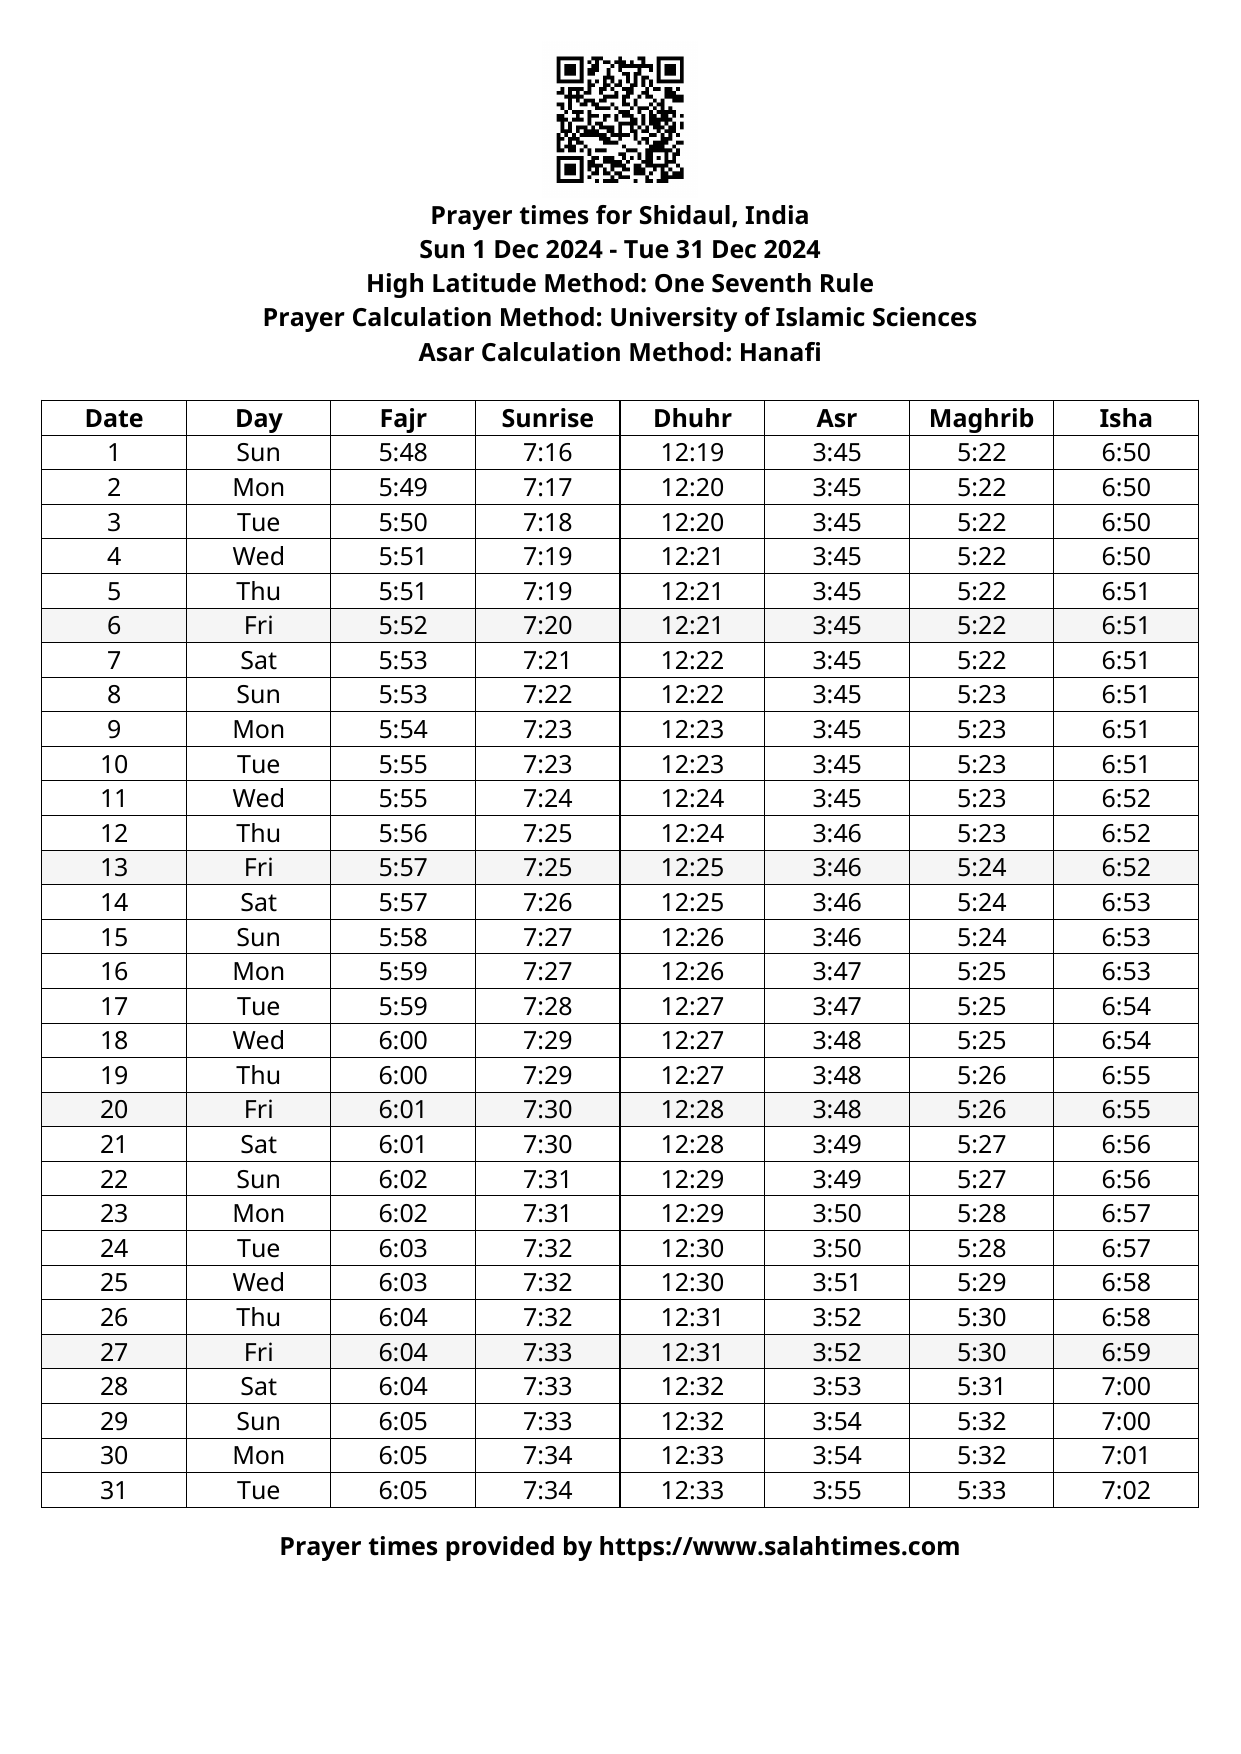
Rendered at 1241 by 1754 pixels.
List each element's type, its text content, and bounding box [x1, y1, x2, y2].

table_cell Mon [187, 712, 330, 746]
table_cell 3:49 [765, 1162, 909, 1195]
table_cell 12:28 [621, 1093, 764, 1126]
table_cell 7 [42, 643, 186, 677]
table_cell 10 [42, 747, 186, 780]
table_cell Sun [187, 1404, 330, 1437]
table_cell 7:19 [476, 539, 619, 573]
table_cell 3:45 [765, 574, 909, 607]
table_header Isha [1054, 401, 1198, 434]
table_cell Thu [187, 574, 330, 607]
table_cell Sat [187, 643, 330, 677]
table_cell 7:19 [476, 574, 619, 607]
table_cell Mon [187, 470, 330, 504]
table_cell 3:46 [765, 920, 909, 953]
table_cell 12:25 [621, 851, 764, 884]
table_cell 12:20 [621, 505, 764, 538]
table_cell 12:29 [621, 1196, 764, 1230]
table_cell 7:28 [476, 989, 619, 1022]
table_cell 3:45 [765, 781, 909, 815]
table_cell Thu [187, 1300, 330, 1334]
table_header Day [187, 401, 330, 434]
table_cell 3:50 [765, 1196, 909, 1230]
table_cell 6:51 [1054, 574, 1198, 607]
table_cell 5:54 [331, 712, 475, 746]
table_cell 5:32 [910, 1404, 1053, 1437]
table_cell 6:04 [331, 1335, 475, 1368]
table_cell 7:32 [476, 1231, 619, 1264]
table_header Asr [765, 401, 909, 434]
table_cell 12:32 [621, 1369, 764, 1403]
table_cell 5:25 [910, 1024, 1053, 1057]
table_cell 3:52 [765, 1300, 909, 1334]
table_cell 12:27 [621, 1024, 764, 1057]
table_cell 18 [42, 1024, 186, 1057]
table_cell 7:01 [1054, 1439, 1198, 1472]
table_cell 5 [42, 574, 186, 607]
table_cell 5:59 [331, 954, 475, 988]
table_cell 3:54 [765, 1404, 909, 1437]
table_cell 12:22 [621, 643, 764, 677]
table_cell Thu [187, 816, 330, 849]
table_cell 5:57 [331, 885, 475, 919]
table_cell 7:00 [1054, 1369, 1198, 1403]
table_cell 12:32 [621, 1404, 764, 1437]
table_cell Sat [187, 1369, 330, 1403]
table_cell 6:56 [1054, 1162, 1198, 1195]
table_cell 7:29 [476, 1024, 619, 1057]
table_cell 7:23 [476, 712, 619, 746]
table_cell 5:23 [910, 678, 1053, 711]
table_cell 3:47 [765, 954, 909, 988]
table_cell 12:19 [621, 436, 764, 469]
table_cell Sun [187, 678, 330, 711]
table_cell Fri [187, 1093, 330, 1126]
table_cell 5:24 [910, 920, 1053, 953]
table_header Fajr [331, 401, 475, 434]
table_cell 6:01 [331, 1127, 475, 1161]
table_cell Fri [187, 851, 330, 884]
table_cell 15 [42, 920, 186, 953]
table_cell 7:31 [476, 1196, 619, 1230]
table_cell 8 [42, 678, 186, 711]
table_cell 13 [42, 851, 186, 884]
table_cell 5:50 [331, 505, 475, 538]
table_cell 6:03 [331, 1266, 475, 1299]
table_cell 31 [42, 1473, 186, 1507]
table_cell 22 [42, 1162, 186, 1195]
table_cell 12:26 [621, 920, 764, 953]
table_cell 12:27 [621, 989, 764, 1022]
table_cell 6:03 [331, 1231, 475, 1264]
table_cell 6:05 [331, 1473, 475, 1507]
table_cell 5:55 [331, 747, 475, 780]
text Prayer times provided by https://www.salahtimes.com [42, 1528, 1198, 1563]
table_cell 12:28 [621, 1127, 764, 1161]
table_cell 3:45 [765, 505, 909, 538]
table_cell Mon [187, 954, 330, 988]
table_cell 12:22 [621, 678, 764, 711]
table_cell 12:30 [621, 1231, 764, 1264]
table_cell 5:28 [910, 1231, 1053, 1264]
table_cell 7:00 [1054, 1404, 1198, 1437]
table_cell 5:58 [331, 920, 475, 953]
table_cell 3:45 [765, 678, 909, 711]
table_cell 7:23 [476, 747, 619, 780]
table_cell 6:52 [1054, 816, 1198, 849]
table_cell 5:22 [910, 470, 1053, 504]
table_cell 5:59 [331, 989, 475, 1022]
table_cell 7:20 [476, 609, 619, 642]
table_cell Sun [187, 1162, 330, 1195]
table_cell 5:53 [331, 678, 475, 711]
table_cell 6:50 [1054, 505, 1198, 538]
table_cell 7:31 [476, 1162, 619, 1195]
table_cell 3:54 [765, 1439, 909, 1472]
table_header Sunrise [476, 401, 619, 434]
table_cell 2 [42, 470, 186, 504]
table_cell 29 [42, 1404, 186, 1437]
table_cell 6:58 [1054, 1266, 1198, 1299]
table_cell 12:20 [621, 470, 764, 504]
table_cell 3:48 [765, 1093, 909, 1126]
table_cell 5:23 [910, 781, 1053, 815]
table_cell 14 [42, 885, 186, 919]
table_cell 7:33 [476, 1404, 619, 1437]
table_cell 12:21 [621, 539, 764, 573]
table_cell 28 [42, 1369, 186, 1403]
table_cell 5:29 [910, 1266, 1053, 1299]
table_cell 12:33 [621, 1473, 764, 1507]
table_cell 9 [42, 712, 186, 746]
table_cell 6:51 [1054, 712, 1198, 746]
table_cell 7:18 [476, 505, 619, 538]
table_cell 5:24 [910, 851, 1053, 884]
table_cell 5:23 [910, 816, 1053, 849]
table_cell 6:53 [1054, 920, 1198, 953]
table_cell 7:33 [476, 1369, 619, 1403]
table_cell Wed [187, 1024, 330, 1057]
table_cell 7:33 [476, 1335, 619, 1368]
table_cell 12:23 [621, 747, 764, 780]
table_cell 3:52 [765, 1335, 909, 1368]
table_cell 12:33 [621, 1439, 764, 1472]
table_cell 12:31 [621, 1300, 764, 1334]
table_cell Wed [187, 539, 330, 573]
table_cell 6:54 [1054, 1024, 1198, 1057]
table_cell 3:45 [765, 539, 909, 573]
table_cell 6:02 [331, 1162, 475, 1195]
table_cell 12:24 [621, 816, 764, 849]
table_cell 6:52 [1054, 851, 1198, 884]
table_cell 7:27 [476, 920, 619, 953]
table_cell 5:24 [910, 885, 1053, 919]
table_cell 21 [42, 1127, 186, 1161]
table_cell 3:55 [765, 1473, 909, 1507]
table_cell 3:46 [765, 851, 909, 884]
table_cell 12:27 [621, 1058, 764, 1092]
table_cell 6:00 [331, 1024, 475, 1057]
table_cell 11 [42, 781, 186, 815]
table_cell 7:26 [476, 885, 619, 919]
table_cell 3:47 [765, 989, 909, 1022]
table_cell Mon [187, 1439, 330, 1472]
text High Latitude Method: One Seventh Rule [42, 266, 1198, 300]
table_cell 19 [42, 1058, 186, 1092]
text Sun 1 Dec 2024 - Tue 31 Dec 2024 [42, 232, 1198, 266]
table_cell 5:30 [910, 1300, 1053, 1334]
table_cell 7:21 [476, 643, 619, 677]
table_cell 1 [42, 436, 186, 469]
table_cell 6:51 [1054, 643, 1198, 677]
table_cell 6:53 [1054, 885, 1198, 919]
table_cell 5:51 [331, 539, 475, 573]
table_cell 5:48 [331, 436, 475, 469]
table_cell 3:45 [765, 747, 909, 780]
table_cell 6:56 [1054, 1127, 1198, 1161]
table_cell 5:25 [910, 989, 1053, 1022]
table_cell 26 [42, 1300, 186, 1334]
table_cell 7:16 [476, 436, 619, 469]
table_cell 6:50 [1054, 470, 1198, 504]
table_cell Wed [187, 781, 330, 815]
table_cell 3:45 [765, 436, 909, 469]
table_cell 3:45 [765, 470, 909, 504]
table_cell 6:51 [1054, 678, 1198, 711]
table_cell 6:50 [1054, 436, 1198, 469]
table_cell 17 [42, 989, 186, 1022]
table_cell 7:24 [476, 781, 619, 815]
table_cell 5:27 [910, 1162, 1053, 1195]
table_cell 12:29 [621, 1162, 764, 1195]
table_cell 6:01 [331, 1093, 475, 1126]
table_cell 5:22 [910, 436, 1053, 469]
table_cell 6:58 [1054, 1300, 1198, 1334]
table_cell Sun [187, 436, 330, 469]
table_cell 6:51 [1054, 609, 1198, 642]
table_cell 5:53 [331, 643, 475, 677]
table_cell 5:22 [910, 505, 1053, 538]
table_cell 5:56 [331, 816, 475, 849]
table_cell 5:55 [331, 781, 475, 815]
table_cell 5:52 [331, 609, 475, 642]
table_cell 12:21 [621, 609, 764, 642]
table_cell 5:26 [910, 1058, 1053, 1092]
table_cell 24 [42, 1231, 186, 1264]
text Asar Calculation Method: Hanafi [42, 334, 1198, 368]
table_cell 5:22 [910, 609, 1053, 642]
table_cell 12:26 [621, 954, 764, 988]
table_cell 6:57 [1054, 1196, 1198, 1230]
table_cell 12:21 [621, 574, 764, 607]
table_cell 12:30 [621, 1266, 764, 1299]
table_cell 30 [42, 1439, 186, 1472]
table_cell 6:00 [331, 1058, 475, 1092]
table_cell 6:04 [331, 1300, 475, 1334]
table_header Maghrib [910, 401, 1053, 434]
table_cell 6:57 [1054, 1231, 1198, 1264]
table_cell 3:48 [765, 1058, 909, 1092]
table_cell 6:59 [1054, 1335, 1198, 1368]
table_cell 6:02 [331, 1196, 475, 1230]
table_cell Wed [187, 1266, 330, 1299]
table_cell Thu [187, 1058, 330, 1092]
table_cell 27 [42, 1335, 186, 1368]
table_cell 7:25 [476, 851, 619, 884]
table_cell Sat [187, 1127, 330, 1161]
table_cell 12 [42, 816, 186, 849]
table_cell 3:46 [765, 885, 909, 919]
table_cell 25 [42, 1266, 186, 1299]
table_cell Tue [187, 747, 330, 780]
table_cell Mon [187, 1196, 330, 1230]
table_cell 7:22 [476, 678, 619, 711]
table_cell Sun [187, 920, 330, 953]
table_cell Fri [187, 609, 330, 642]
table_header Dhuhr [621, 401, 764, 434]
table_cell 3:45 [765, 643, 909, 677]
table_cell 5:49 [331, 470, 475, 504]
table_cell 20 [42, 1093, 186, 1126]
table_cell 5:32 [910, 1439, 1053, 1472]
table_cell 5:26 [910, 1093, 1053, 1126]
text Prayer times for Shidaul, India [42, 198, 1198, 232]
picture [542, 41, 699, 198]
table_cell 7:34 [476, 1439, 619, 1472]
table_cell 6:04 [331, 1369, 475, 1403]
table_cell 23 [42, 1196, 186, 1230]
table_cell 3 [42, 505, 186, 538]
table_cell 6 [42, 609, 186, 642]
table_cell 5:57 [331, 851, 475, 884]
table_cell 6:50 [1054, 539, 1198, 573]
table_cell 5:22 [910, 643, 1053, 677]
table_cell 6:55 [1054, 1093, 1198, 1126]
table_cell 5:30 [910, 1335, 1053, 1368]
table_cell 7:25 [476, 816, 619, 849]
table_cell 5:31 [910, 1369, 1053, 1403]
table_cell 3:49 [765, 1127, 909, 1161]
table_cell 6:55 [1054, 1058, 1198, 1092]
table_cell 3:53 [765, 1369, 909, 1403]
table_cell 7:32 [476, 1300, 619, 1334]
table_cell 3:45 [765, 609, 909, 642]
table_cell Tue [187, 505, 330, 538]
table_cell 6:05 [331, 1439, 475, 1472]
table_cell Tue [187, 989, 330, 1022]
table_cell 7:17 [476, 470, 619, 504]
table_cell 12:24 [621, 781, 764, 815]
text Prayer Calculation Method: University of Islamic Sciences [42, 300, 1198, 334]
table_cell 7:27 [476, 954, 619, 988]
table_cell 7:30 [476, 1127, 619, 1161]
table_cell Sat [187, 885, 330, 919]
table_cell 6:54 [1054, 989, 1198, 1022]
table_cell 4 [42, 539, 186, 573]
table_cell 6:52 [1054, 781, 1198, 815]
table_cell 5:28 [910, 1196, 1053, 1230]
table_cell 6:51 [1054, 747, 1198, 780]
table_cell 5:22 [910, 574, 1053, 607]
table_cell 7:32 [476, 1266, 619, 1299]
table_cell Tue [187, 1231, 330, 1264]
table_cell 12:25 [621, 885, 764, 919]
table_cell 7:02 [1054, 1473, 1198, 1507]
table_cell 5:23 [910, 712, 1053, 746]
table_cell 7:29 [476, 1058, 619, 1092]
table_cell 16 [42, 954, 186, 988]
table_cell 6:53 [1054, 954, 1198, 988]
table_cell 5:25 [910, 954, 1053, 988]
table_cell Fri [187, 1335, 330, 1368]
table_cell 12:23 [621, 712, 764, 746]
table_cell 3:46 [765, 816, 909, 849]
table_cell 5:23 [910, 747, 1053, 780]
table_cell 5:33 [910, 1473, 1053, 1507]
table_cell Tue [187, 1473, 330, 1507]
table_cell 5:22 [910, 539, 1053, 573]
table_cell 3:51 [765, 1266, 909, 1299]
table_header Date [42, 401, 186, 434]
table_cell 5:27 [910, 1127, 1053, 1161]
table_cell 3:50 [765, 1231, 909, 1264]
table_cell 6:05 [331, 1404, 475, 1437]
table_cell 3:45 [765, 712, 909, 746]
table_cell 5:51 [331, 574, 475, 607]
table_cell 12:31 [621, 1335, 764, 1368]
table_cell 7:30 [476, 1093, 619, 1126]
table_cell 7:34 [476, 1473, 619, 1507]
table_cell 3:48 [765, 1024, 909, 1057]
